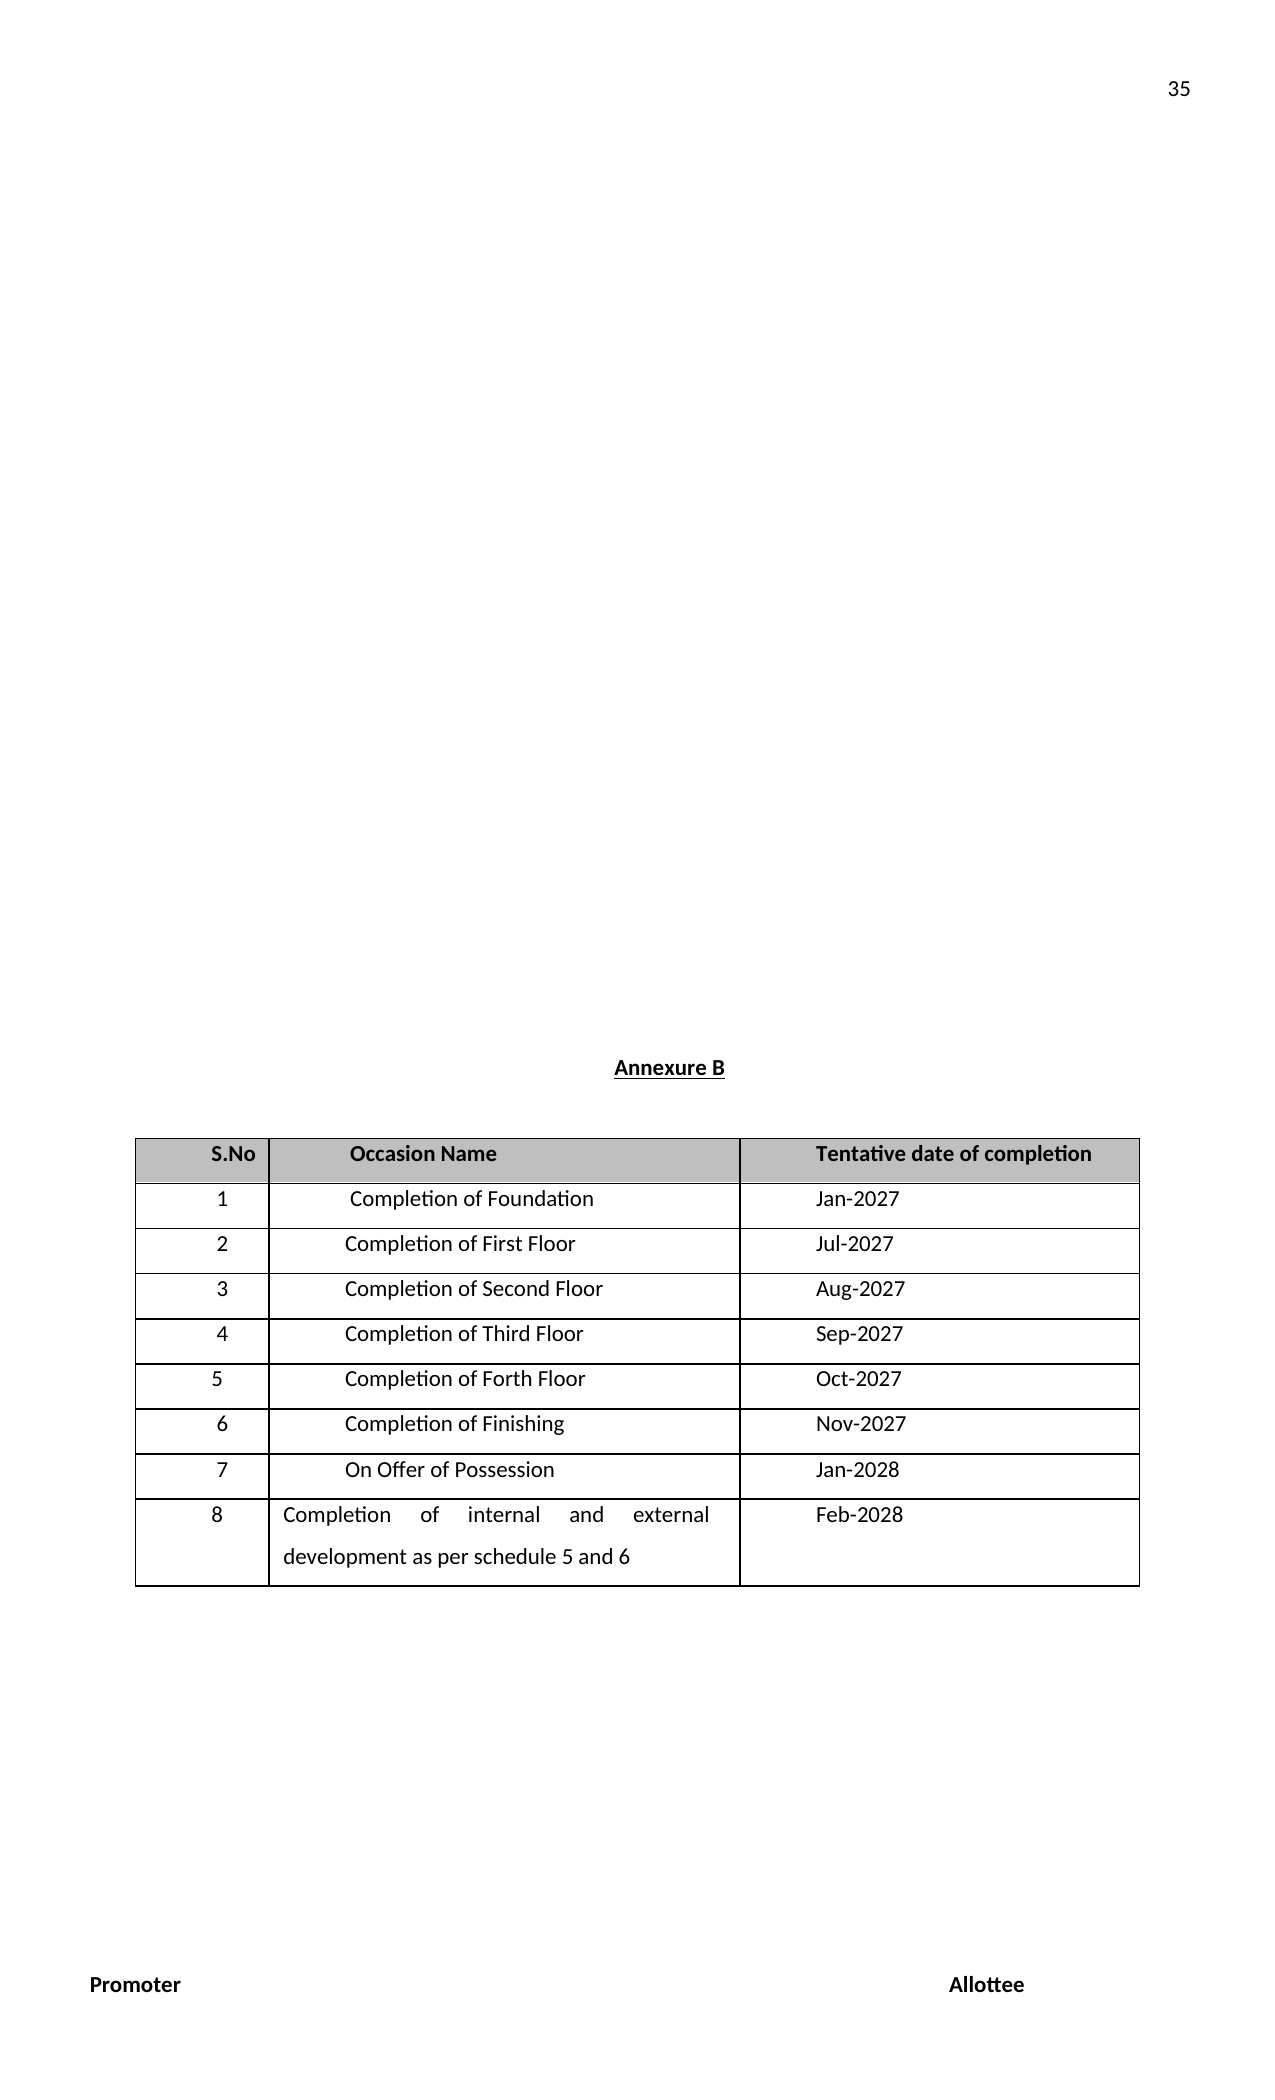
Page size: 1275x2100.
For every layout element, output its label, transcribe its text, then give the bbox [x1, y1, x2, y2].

table_cell 7 [136, 1455, 268, 1498]
table_cell Aug-2027 [741, 1274, 1139, 1318]
table_cell 4 [136, 1320, 268, 1363]
table_header S.No [136, 1139, 268, 1182]
table_cell 5 [136, 1365, 268, 1408]
table_cell Jul-2027 [741, 1229, 1139, 1273]
table_cell Completion of Third Floor [270, 1320, 739, 1363]
table_cell 3 [136, 1274, 268, 1318]
table_cell 6 [136, 1410, 268, 1453]
table_cell Completion of Forth Floor [270, 1365, 739, 1408]
table_cell 1 [136, 1184, 268, 1228]
table_header Tentative date of completion [741, 1139, 1139, 1182]
table_header Occasion Name [270, 1139, 739, 1182]
table_cell Feb-2028 [741, 1500, 1139, 1585]
table_cell Completion of First Floor [270, 1229, 739, 1273]
table_cell 2 [136, 1229, 268, 1273]
table_cell Oct-2027 [741, 1365, 1139, 1408]
table_cell Nov-2027 [741, 1410, 1139, 1453]
table_cell On Offer of Possession [270, 1455, 739, 1498]
text Annexure B [84, 1053, 1254, 1081]
table_cell Jan-2027 [741, 1184, 1139, 1228]
table_cell Completion of internal and external development as per schedule 5 and 6 [270, 1500, 739, 1585]
table_cell Completion of Finishing [270, 1410, 739, 1453]
table_cell 8 [136, 1500, 268, 1585]
table_cell Sep-2027 [741, 1320, 1139, 1363]
table_cell Jan-2028 [741, 1455, 1139, 1498]
table_cell Completion of Foundation [270, 1184, 739, 1228]
table_cell Completion of Second Floor [270, 1274, 739, 1318]
